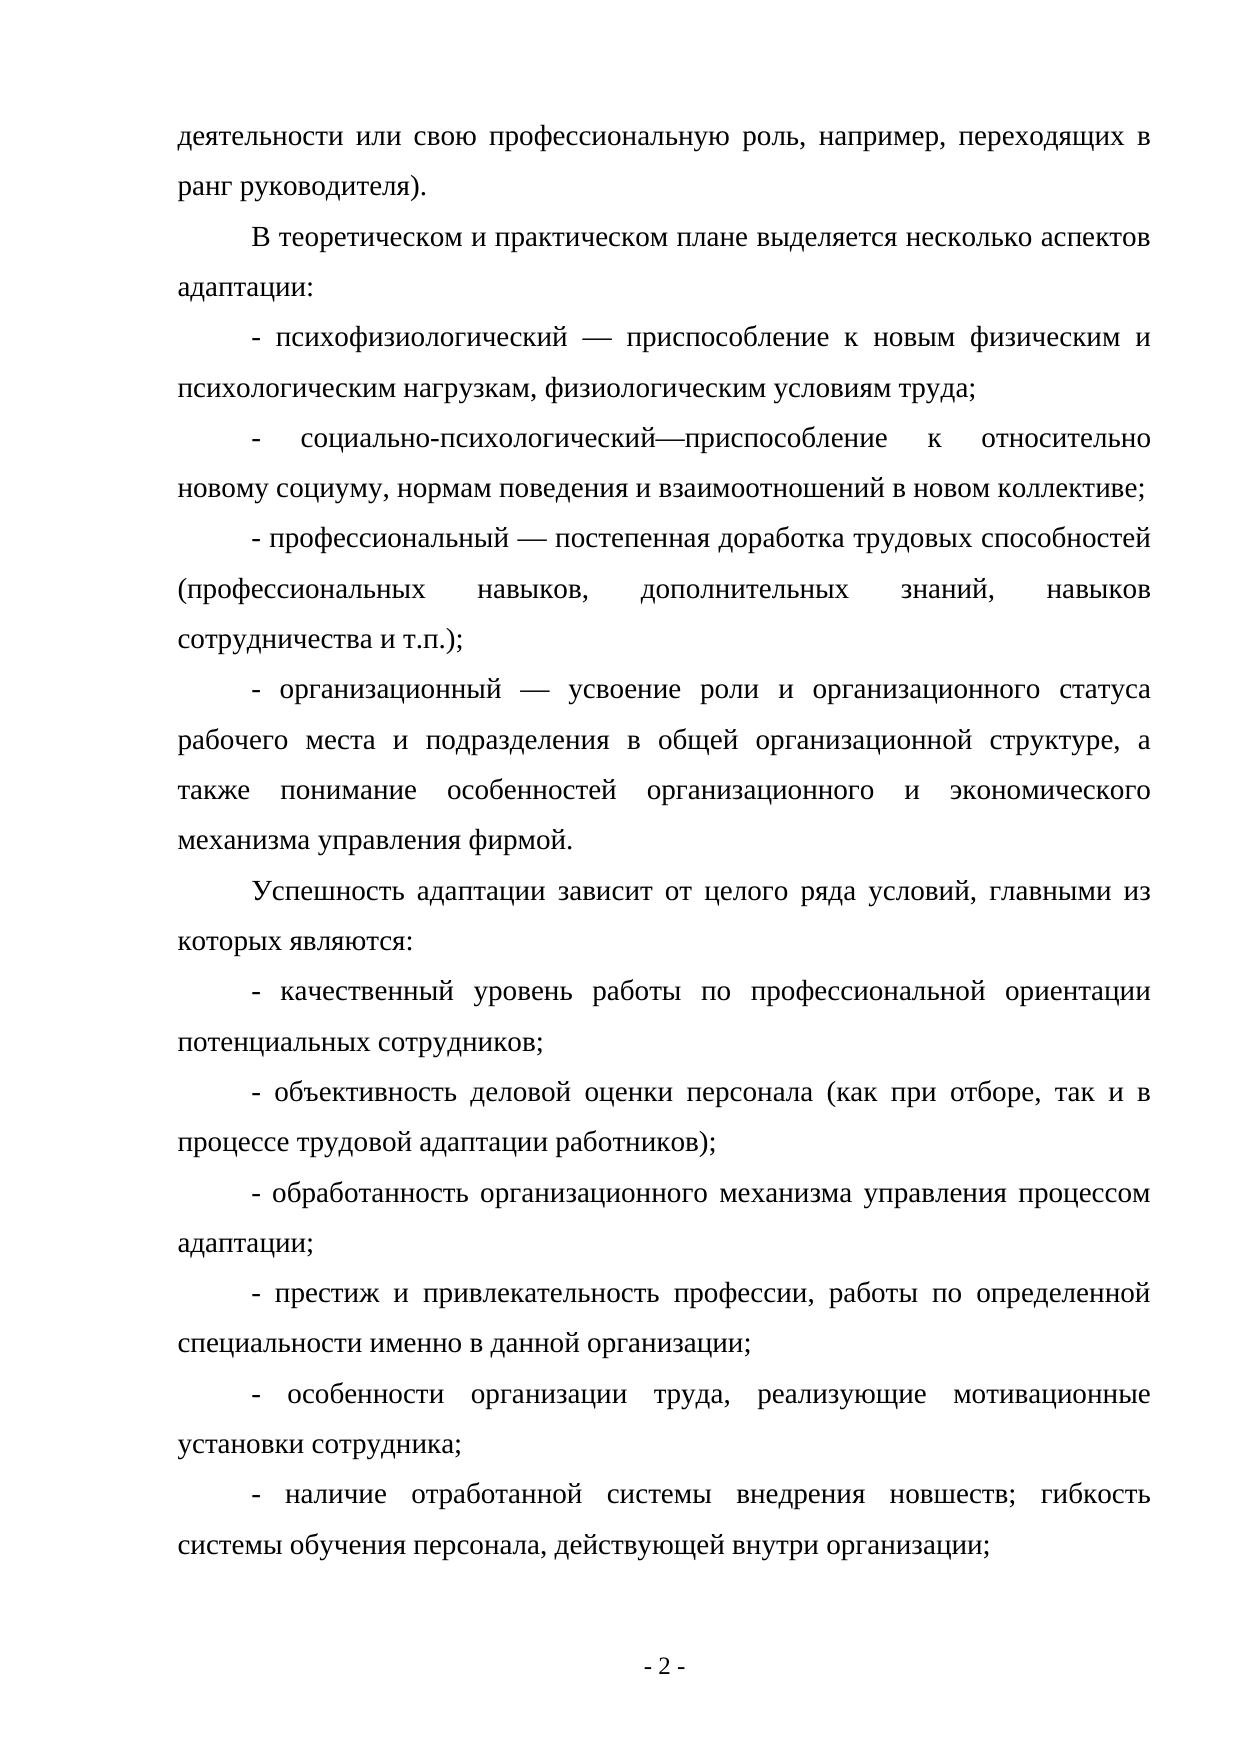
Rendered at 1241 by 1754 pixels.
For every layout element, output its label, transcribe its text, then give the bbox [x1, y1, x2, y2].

text Успешность адаптации зависит от целого ряда условий, главными из которых являются: [177, 873, 1152, 957]
text - наличие отработанной системы внедрения новшеств; гибкость системы обучения персонала, действующей внутри организации; [177, 1477, 1152, 1560]
text - профессиональный — постепенная доработка трудовых способностей (профессиональных навыков, дополнительных знаний, навыков сотрудничества и т.п.); [177, 521, 1152, 655]
text - психофизиологический — приспособление к новым физическим и психологическим нагрузкам, физиологическим условиям труда; [177, 319, 1152, 403]
text - особенности организации труда, реализующие мотивационные установки сотрудника; [177, 1376, 1152, 1460]
text - объективность деловой оценки персонала (как при отборе, так и в процессе трудовой адаптации работников); [177, 1074, 1152, 1158]
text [177, 118, 1152, 202]
text В теоретическом и практическом плане выделяется несколько аспектов адаптации: [177, 219, 1152, 303]
text - качественный уровень работы по профессиональной ориентации потенциальных сотрудников; [177, 973, 1152, 1057]
text - социально-психологический—приспособление к относительно новому социуму, нормам поведения и взаимоотношений в новом коллективе; [177, 420, 1152, 504]
text - престиж и привлекательность профессии, работы по определенной специальности именно в данной организации; [177, 1275, 1152, 1359]
text - организационный — усвоение роли и организационного статуса рабочего места и подразделения в общей организационной структуре, а также понимание особенностей организационного и экономического механизма управления фирмой. [177, 672, 1152, 856]
text - обработанность организационного механизма управления процессом адаптации; [177, 1175, 1152, 1258]
